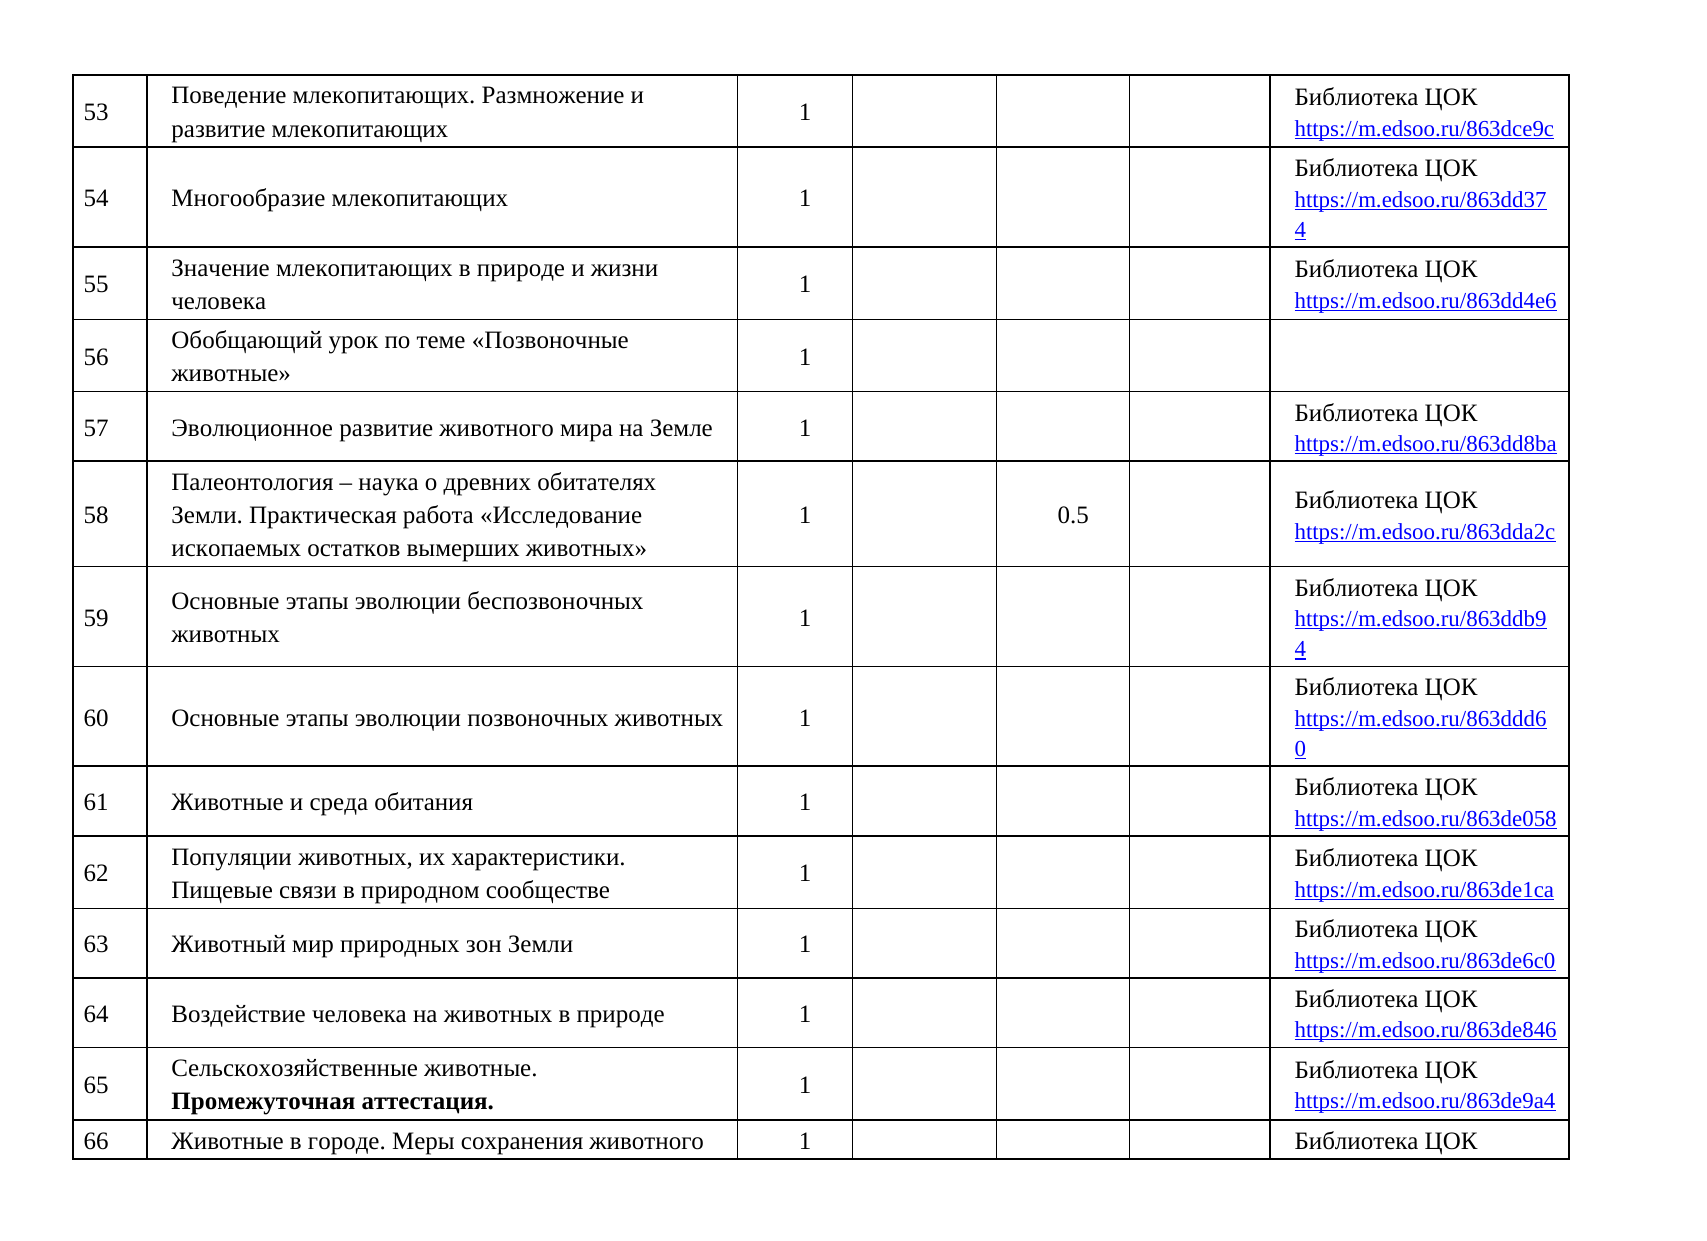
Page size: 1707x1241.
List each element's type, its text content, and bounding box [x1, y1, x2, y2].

table_cell [997, 248, 1129, 318]
table_cell [1130, 1048, 1269, 1119]
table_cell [1271, 1121, 1568, 1158]
table_cell 59 [74, 567, 146, 666]
table_cell [853, 837, 996, 907]
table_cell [148, 1121, 737, 1158]
table_cell Основные этапы эволюции беспозвоночных животных [148, 567, 737, 666]
table_cell Библиотека ЦОК https://m.edsoo.ru/863ddb94 [1271, 567, 1568, 666]
table_cell 1 [738, 667, 852, 765]
table_cell Эволюционное развитие животного мира на Земле [148, 392, 737, 460]
table_cell [1130, 979, 1269, 1047]
table_cell [853, 1048, 996, 1119]
table_cell [853, 909, 996, 977]
table_cell 1 [738, 1048, 852, 1119]
table_cell 1 [738, 979, 852, 1047]
table_cell [1271, 320, 1568, 391]
table_cell Библиотека ЦОК https://m.edsoo.ru/863dda2c [1271, 462, 1568, 566]
table_cell Животные и среда обитания [148, 767, 737, 835]
table_cell [1130, 1121, 1269, 1158]
table_cell Библиотека ЦОК https://m.edsoo.ru/863ddd60 [1271, 667, 1568, 765]
table_cell [1130, 767, 1269, 835]
table_cell Библиотека ЦОК https://m.edsoo.ru/863de1ca [1271, 837, 1568, 907]
table_cell Поведение млекопитающих. Размножение и развитие млекопитающих [148, 76, 737, 146]
table_cell 61 [74, 767, 146, 835]
table_cell 66 [74, 1121, 146, 1158]
table_cell Многообразие млекопитающих [148, 148, 737, 246]
table_cell 1 [738, 248, 852, 318]
table_cell 0.5 [997, 462, 1129, 566]
table_cell 1 [738, 462, 852, 566]
table_cell 54 [74, 148, 146, 246]
table_cell 1 [738, 76, 852, 146]
table_cell [1130, 462, 1269, 566]
table_cell 58 [74, 462, 146, 566]
table_cell 1 [738, 392, 852, 460]
table_cell [853, 1121, 996, 1158]
table_cell Обобщающий урок по теме «Позвоночные животные» [148, 320, 737, 391]
table_cell 1 [738, 320, 852, 391]
table_cell [997, 767, 1129, 835]
table_cell 1 [738, 148, 852, 246]
table_cell Библиотека ЦОК https://m.edsoo.ru/863de846 [1271, 979, 1568, 1047]
table_cell [853, 320, 996, 391]
table_cell [1130, 76, 1269, 146]
table_cell [853, 392, 996, 460]
table_cell [853, 767, 996, 835]
table_cell [997, 909, 1129, 977]
table_cell Палеонтология – наука о древних обитателях Земли. Практическая работа «Исследование ископаемых остатков вымерших животных» [148, 462, 737, 566]
table_cell Значение млекопитающих в природе и жизни человека [148, 248, 737, 318]
table_cell [853, 567, 996, 666]
table_cell [997, 76, 1129, 146]
table_cell 65 [74, 1048, 146, 1119]
table_cell [997, 1121, 1129, 1158]
table_cell Сельскохозяйственные животные. Промежуточная аттестация. [148, 1048, 737, 1119]
table_cell 62 [74, 837, 146, 907]
table_cell [997, 667, 1129, 765]
table_cell [853, 979, 996, 1047]
table_cell [1130, 320, 1269, 391]
table_cell [1130, 909, 1269, 977]
table_cell Библиотека ЦОК https://m.edsoo.ru/863de058 [1271, 767, 1568, 835]
table_cell [1130, 248, 1269, 318]
table_cell 64 [74, 979, 146, 1047]
table_cell [853, 248, 996, 318]
table_cell 1 [738, 567, 852, 666]
table_cell Основные этапы эволюции позвоночных животных [148, 667, 737, 765]
table_cell [1130, 148, 1269, 246]
table_cell 1 [738, 767, 852, 835]
table_cell Животный мир природных зон Земли [148, 909, 737, 977]
table_cell Популяции животных, их характеристики. Пищевые связи в природном сообществе [148, 837, 737, 907]
table_cell [997, 1048, 1129, 1119]
table_cell 1 [738, 837, 852, 907]
table_cell Библиотека ЦОК https://m.edsoo.ru/863de9a4 [1271, 1048, 1568, 1119]
table_cell Библиотека ЦОК https://m.edsoo.ru/863dd374 [1271, 148, 1568, 246]
table_cell Библиотека ЦОК https://m.edsoo.ru/863dd8ba [1271, 392, 1568, 460]
table_cell [853, 462, 996, 566]
table_cell Воздействие человека на животных в природе [148, 979, 737, 1047]
table_cell [997, 979, 1129, 1047]
table_cell [997, 567, 1129, 666]
table_cell Библиотека ЦОК https://m.edsoo.ru/863dd4e6 [1271, 248, 1568, 318]
table_cell 60 [74, 667, 146, 765]
table_cell 1 [738, 1121, 852, 1158]
table_cell [853, 76, 996, 146]
table_cell 57 [74, 392, 146, 460]
table_cell 55 [74, 248, 146, 318]
table_cell [1130, 837, 1269, 907]
table_cell [1130, 667, 1269, 765]
table_cell [997, 392, 1129, 460]
table_cell [997, 148, 1129, 246]
table_cell 63 [74, 909, 146, 977]
table_cell 53 [74, 76, 146, 146]
table_cell 56 [74, 320, 146, 391]
table_cell [997, 320, 1129, 391]
table_cell [997, 837, 1129, 907]
table_cell [853, 148, 996, 246]
table_cell 1 [738, 909, 852, 977]
table_cell [853, 667, 996, 765]
table_cell [1130, 567, 1269, 666]
table_cell Библиотека ЦОК https://m.edsoo.ru/863de6c0 [1271, 909, 1568, 977]
table_cell Библиотека ЦОК https://m.edsoo.ru/863dce9c [1271, 76, 1568, 146]
table_cell [1130, 392, 1269, 460]
